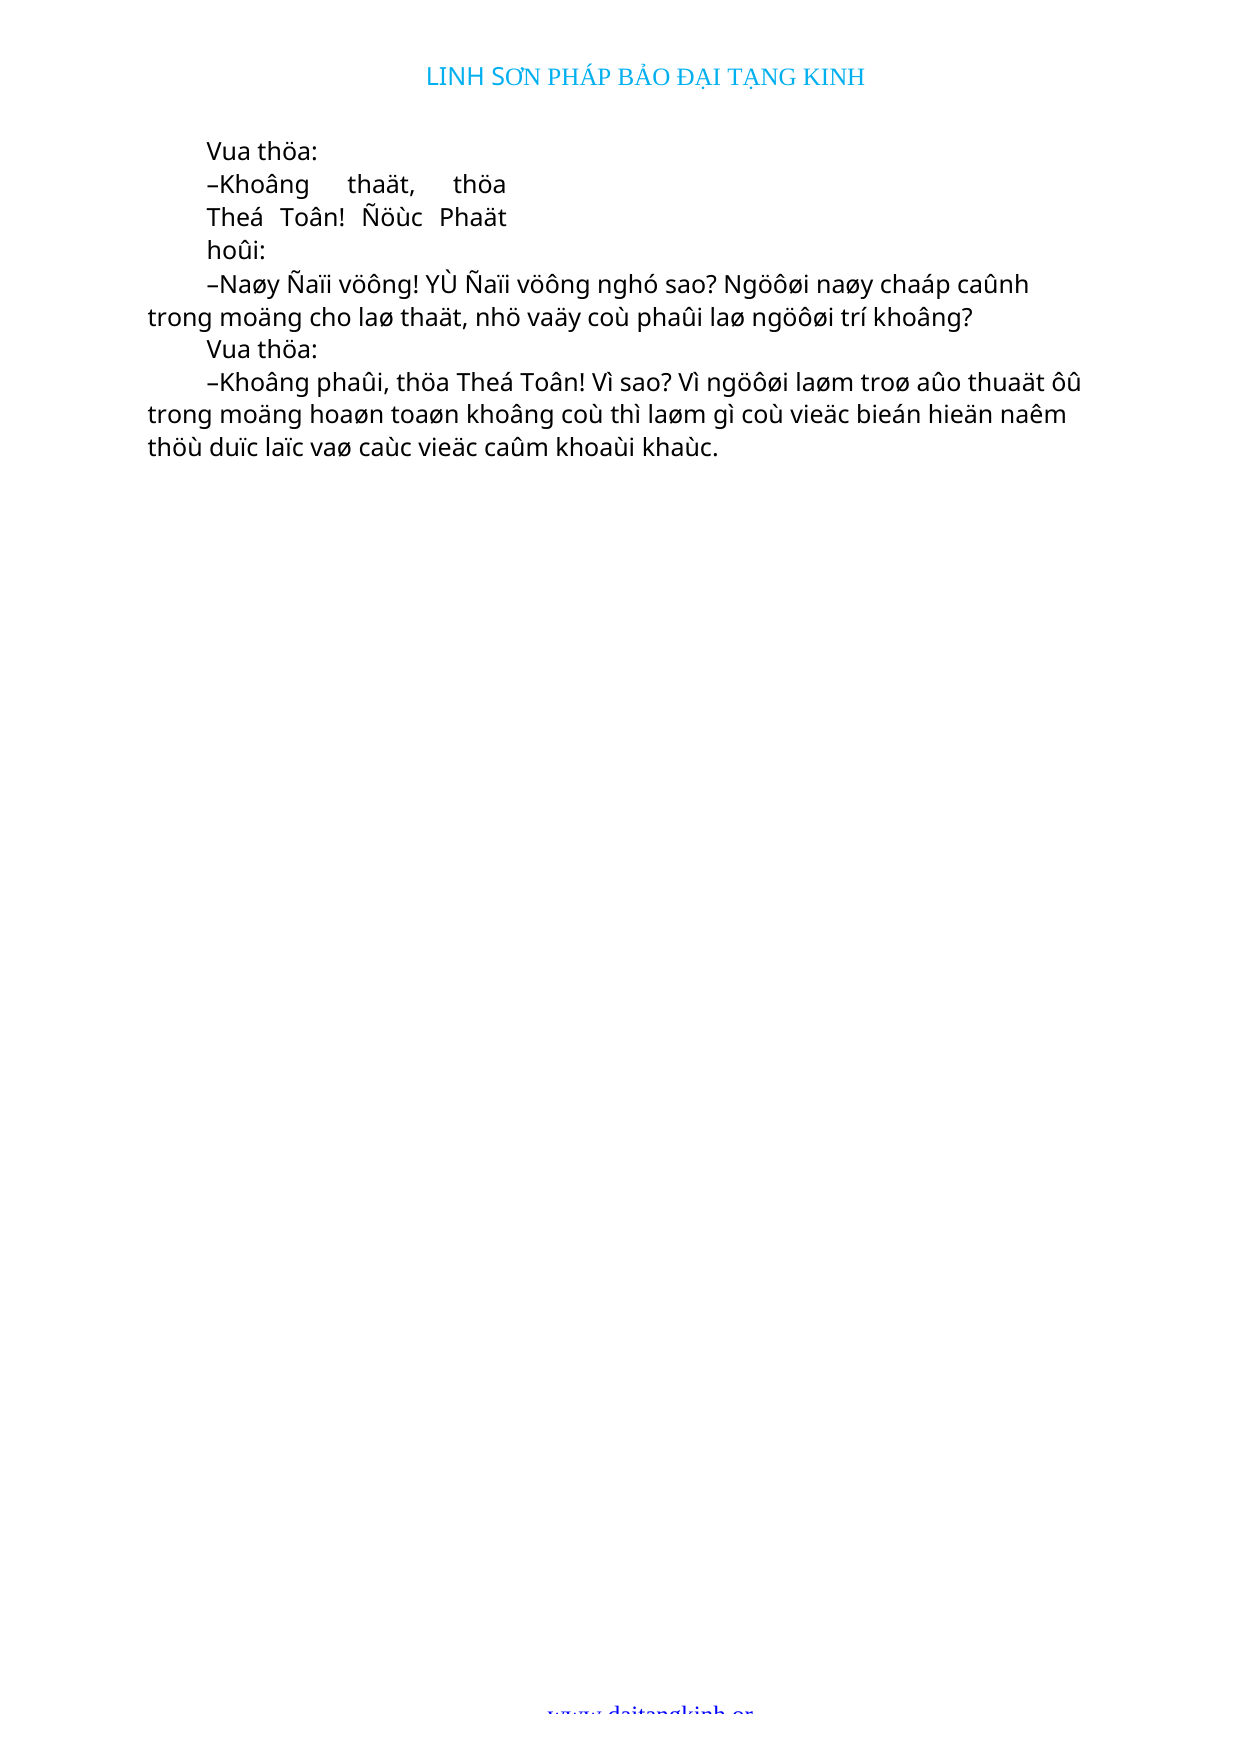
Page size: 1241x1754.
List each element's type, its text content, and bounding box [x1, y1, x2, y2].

text –Naøy Ñaïi vöông! YÙ Ñaïi vöông nghó sao? Ngöôøi naøy chaáp caûnh trong moäng cho laø thaät, nhö vaäy coù phaûi laø ngöôøi trí khoâng? [147, 267, 1099, 334]
text Vua thöa: [206, 135, 1105, 167]
text –Khoâng thaät, thöa Theá Toân! Ñöùc Phaät hoûi: [206, 167, 507, 267]
text –Khoâng phaûi, thöa Theá Toân! Vì sao? Vì ngöôøi laøm troø aûo thuaät ôû trong moäng hoaøn toaøn khoâng coù thì laøm gì coù vieäc bieán hieän naêm thöù duïc laïc vaø caùc vieäc caûm khoaùi khaùc. [147, 365, 1105, 463]
text Vua thöa: [206, 334, 1105, 365]
